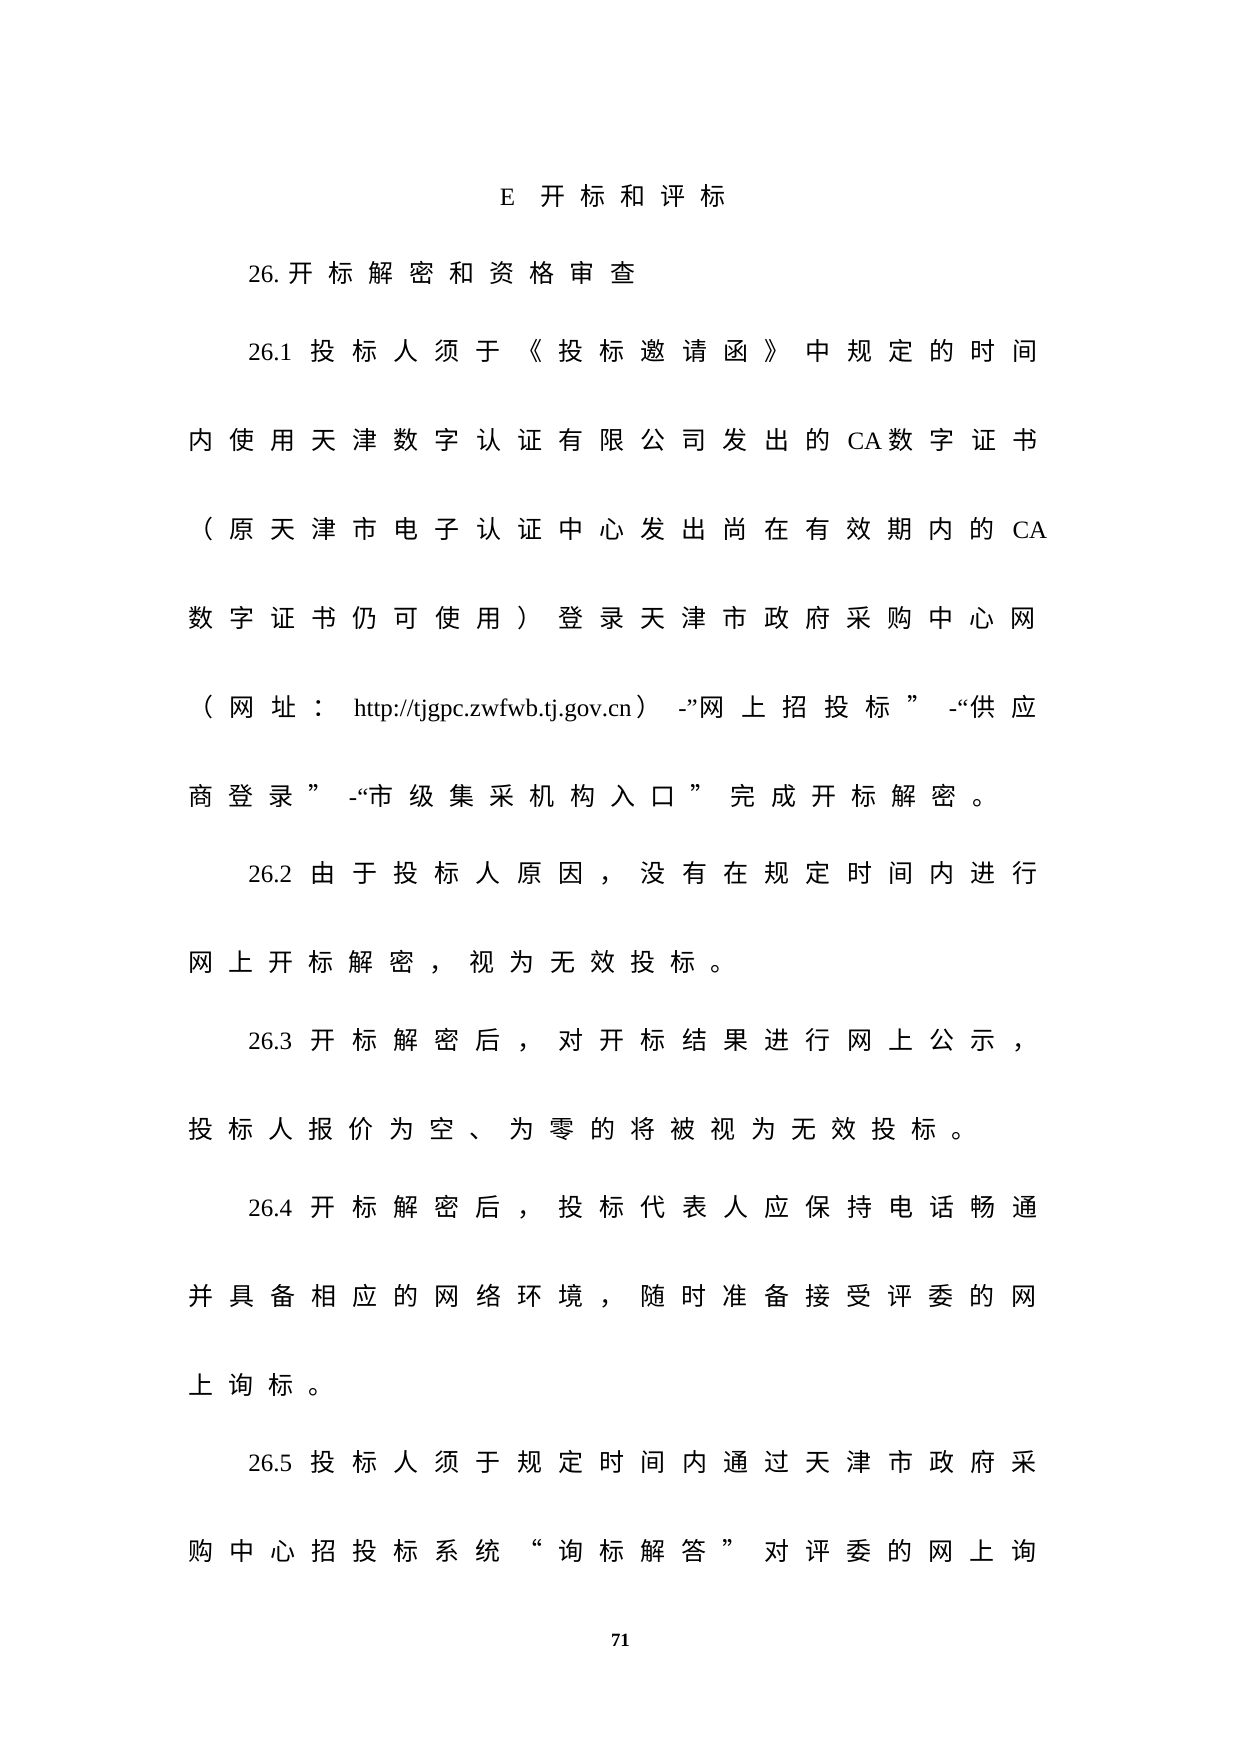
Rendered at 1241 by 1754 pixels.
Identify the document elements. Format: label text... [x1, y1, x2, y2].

text 26.1 投标人须于《投标邀请函》中规定的时间内使用天津数字认证有限公司发出的CA数字证书（原天津市电子认证中心发出尚在有效期内的CA数字证书仍可使用）登录天津市政府采购中心网（网址：http://tjgpc.zwfwb.tj.gov.cn）-”网上招投标”-“供应商登录”-“市级集采机构入口”完成开标解密。 [188, 319, 1052, 824]
text 26.3 开标解密后，对开标结果进行网上公示，投标人报价为空、为零的将被视为无效投标。 [188, 1009, 1052, 1157]
text 26.2 由于投标人原因，没有在规定时间内进行网上开标解密，视为无效投标。 [188, 842, 1052, 991]
text 26. 开标解密和资格审查 [188, 242, 1052, 301]
text E 开标和评标 [188, 164, 1052, 224]
text 26.4 开标解密后，投标代表人应保持电话畅通并具备相应的网络环境，随时准备接受评委的网上询标。 [188, 1175, 1052, 1413]
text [188, 1431, 1052, 1579]
